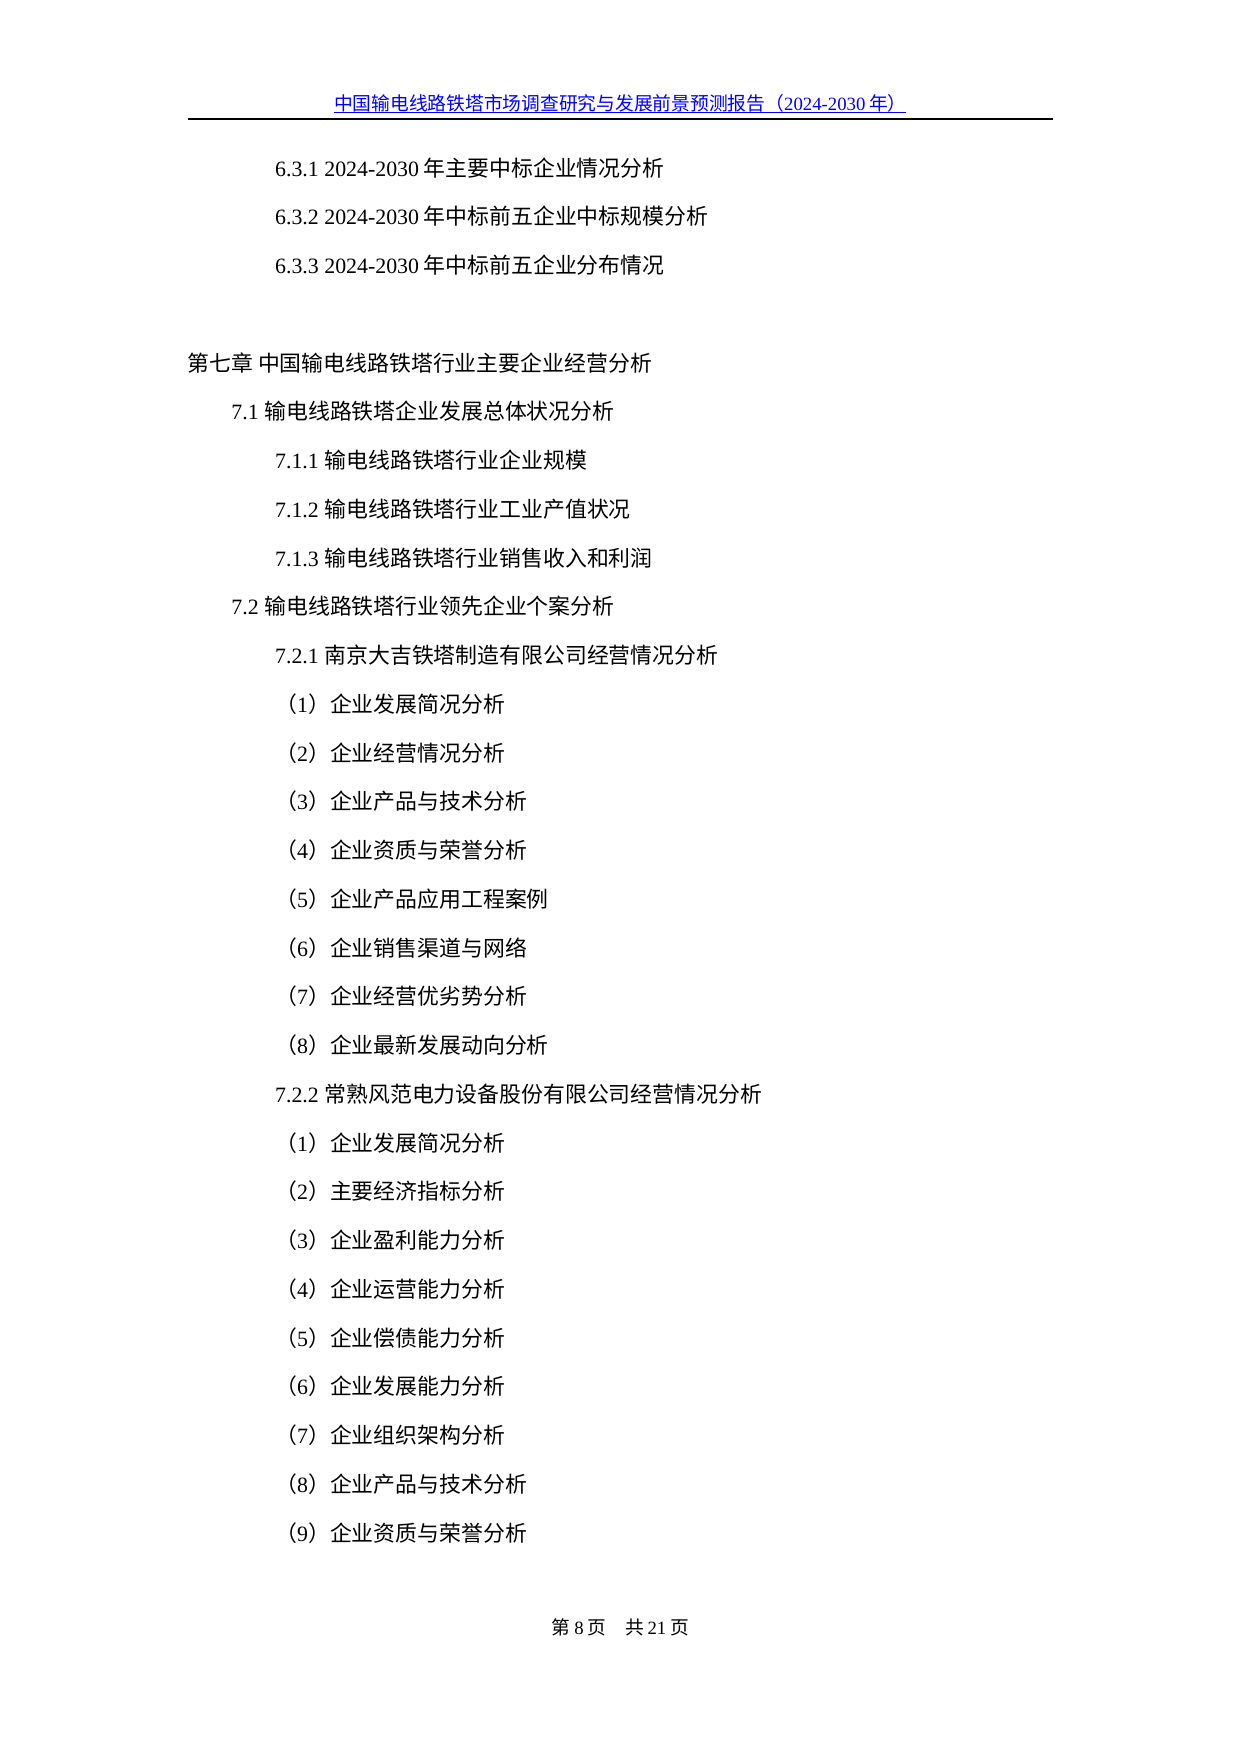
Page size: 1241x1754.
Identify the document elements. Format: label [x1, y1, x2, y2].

text [187, 150, 1053, 1548]
